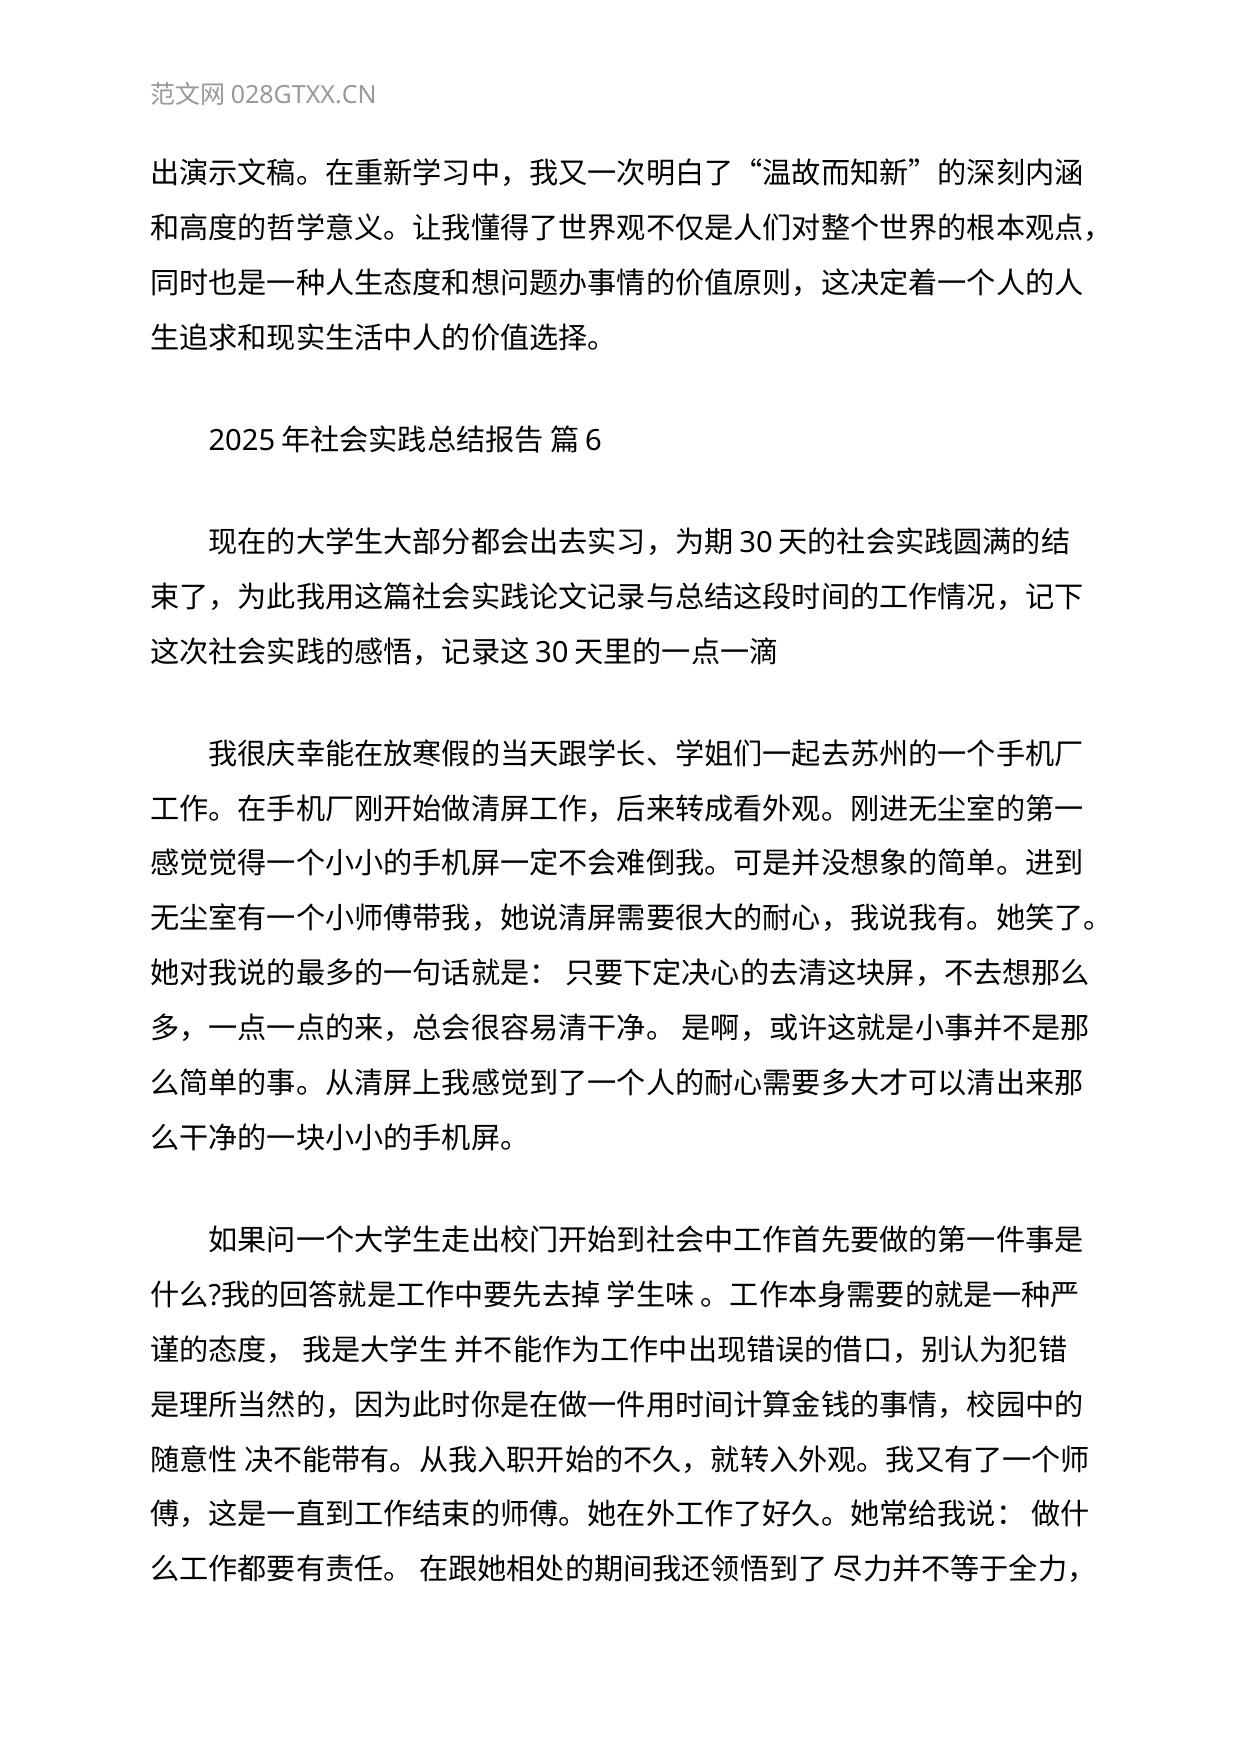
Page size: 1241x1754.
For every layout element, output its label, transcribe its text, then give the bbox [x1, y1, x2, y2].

text 现在的大学生大部分都会出去实习，为期30天的社会实践圆满的结束了，为此我用这篇社会实践论文记录与总结这段时间的工作情况，记下这次社会实践的感悟，记录这30天里的一点一滴 [150, 518, 1090, 671]
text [150, 150, 1090, 357]
text 我很庆幸能在放寒假的当天跟学长、学姐们一起去苏州的一个手机厂工作。在手机厂刚开始做清屏工作，后来转成看外观。刚进无尘室的第一感觉觉得一个小小的手机屏一定不会难倒我。可是并没想象的简单。进到无尘室有一个小师傅带我，她说清屏需要很大的耐心，我说我有。她笑了。她对我说的最多的一句话就是： 只要下定决心的去清这块屏，不去想那么多，一点一点的来，总会很容易清干净。 是啊，或许这就是小事并不是那么简单的事。从清屏上我感觉到了一个人的耐心需要多大才可以清出来那么干净的一块小小的手机屏。 [150, 730, 1090, 1157]
text 2025年社会实践总结报告 篇6 [150, 416, 1090, 459]
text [150, 1216, 1090, 1588]
